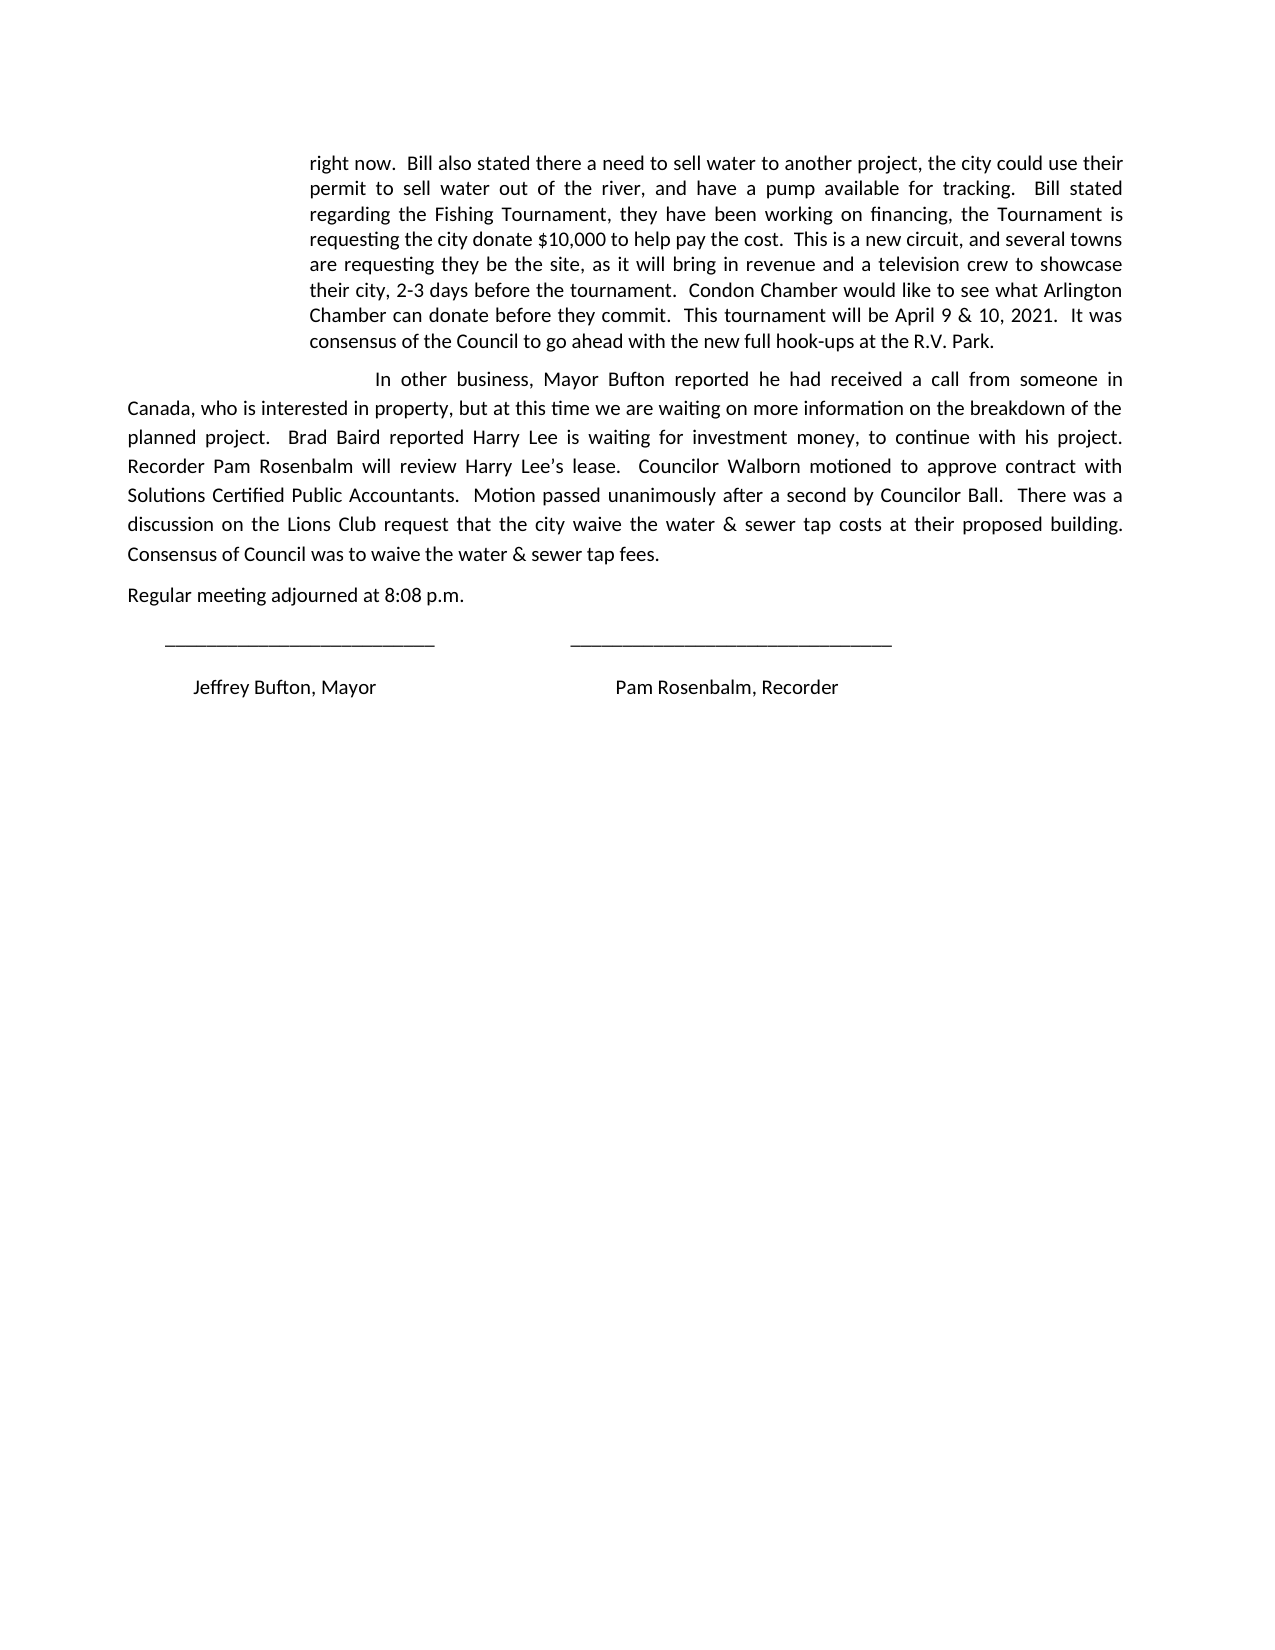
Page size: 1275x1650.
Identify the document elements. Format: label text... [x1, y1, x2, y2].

text Jeffrey Bufton, Mayor Pam Rosenbalm, Recorder [165, 674, 1125, 699]
text Regular meeting adjourned at 8:08 p.m. [127, 582, 1125, 608]
text In other business, Mayor Bufton reported he had received a call from someone in Canada, who is interested in property, but at this time we are waiting on more information on the breakdown of the planned project. Brad Baird reported Harry Lee is waiting for investment money, to continue with his project. Recorder Pam Rosenbalm will review Harry Lee’s lease. Councilor Walborn motioned to approve contract with Solutions Certified Public Accountants. Motion passed unanimously after a second by Councilor Ball. There was a discussion on the Lions Club request that the city waive the water & sewer tap costs at their proposed building. Consensus of Council was to waive the water & sewer tap fees. [127, 366, 1125, 566]
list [272, 150, 1125, 353]
text __________________________ _______________________________ [165, 624, 1125, 649]
